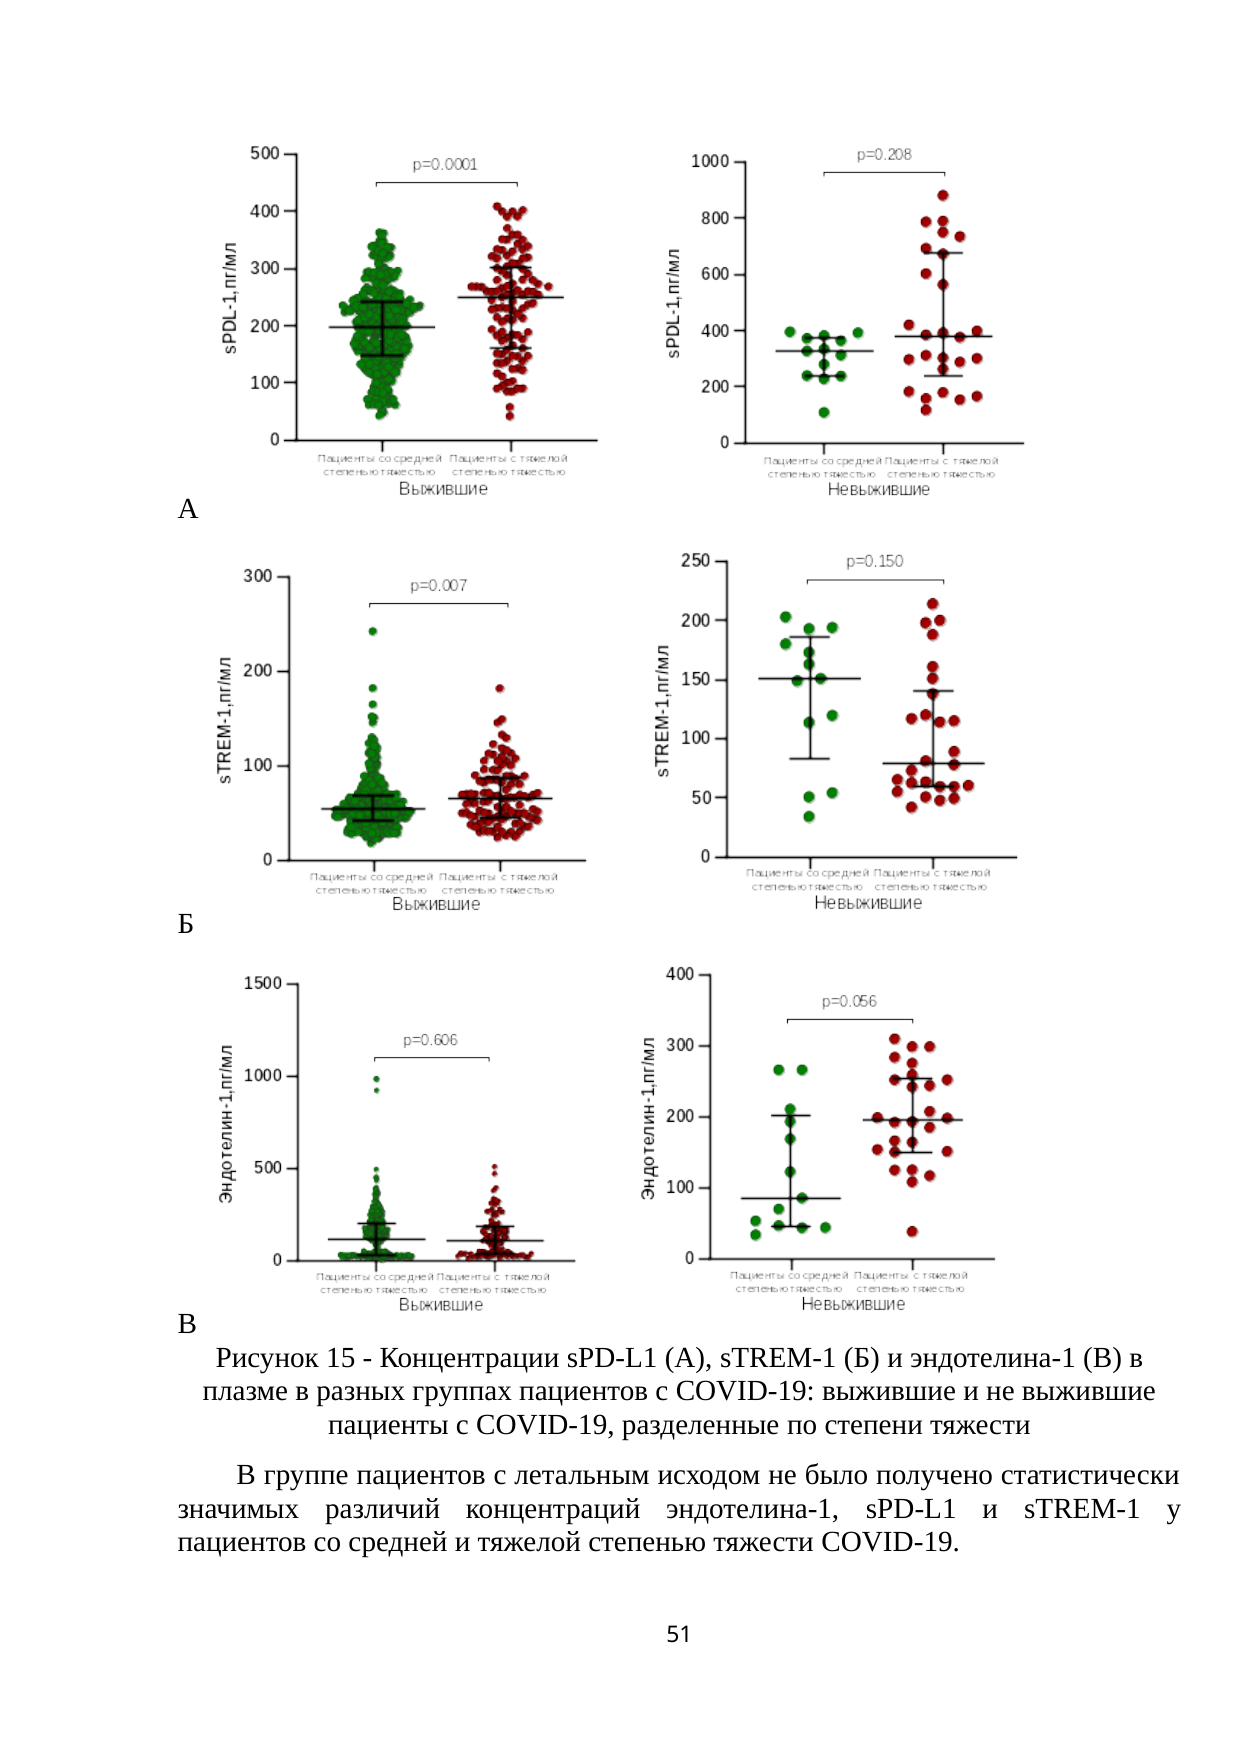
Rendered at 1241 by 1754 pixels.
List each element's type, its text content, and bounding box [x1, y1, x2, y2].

text В [177, 940, 1181, 1340]
text Рисунок 15 - Концентрации sPD-L1 (А), sTREM-1 (Б) и эндотелина-1 (В) в плазме в разных группах пациентов с COVID-19: выжившие и не выжившие пациенты с COVID-19, разделенные по степени тяжести [177, 1340, 1181, 1441]
text В группе пациентов с летальным исходом не было получено статистически значимых различий концентраций эндотелина-1, sPD-L1 и sTREM-1 у пациентов со средней и тяжелой степенью тяжести COVID-19. [177, 1457, 1181, 1558]
text А [177, 118, 1181, 524]
text Б [177, 524, 1181, 940]
